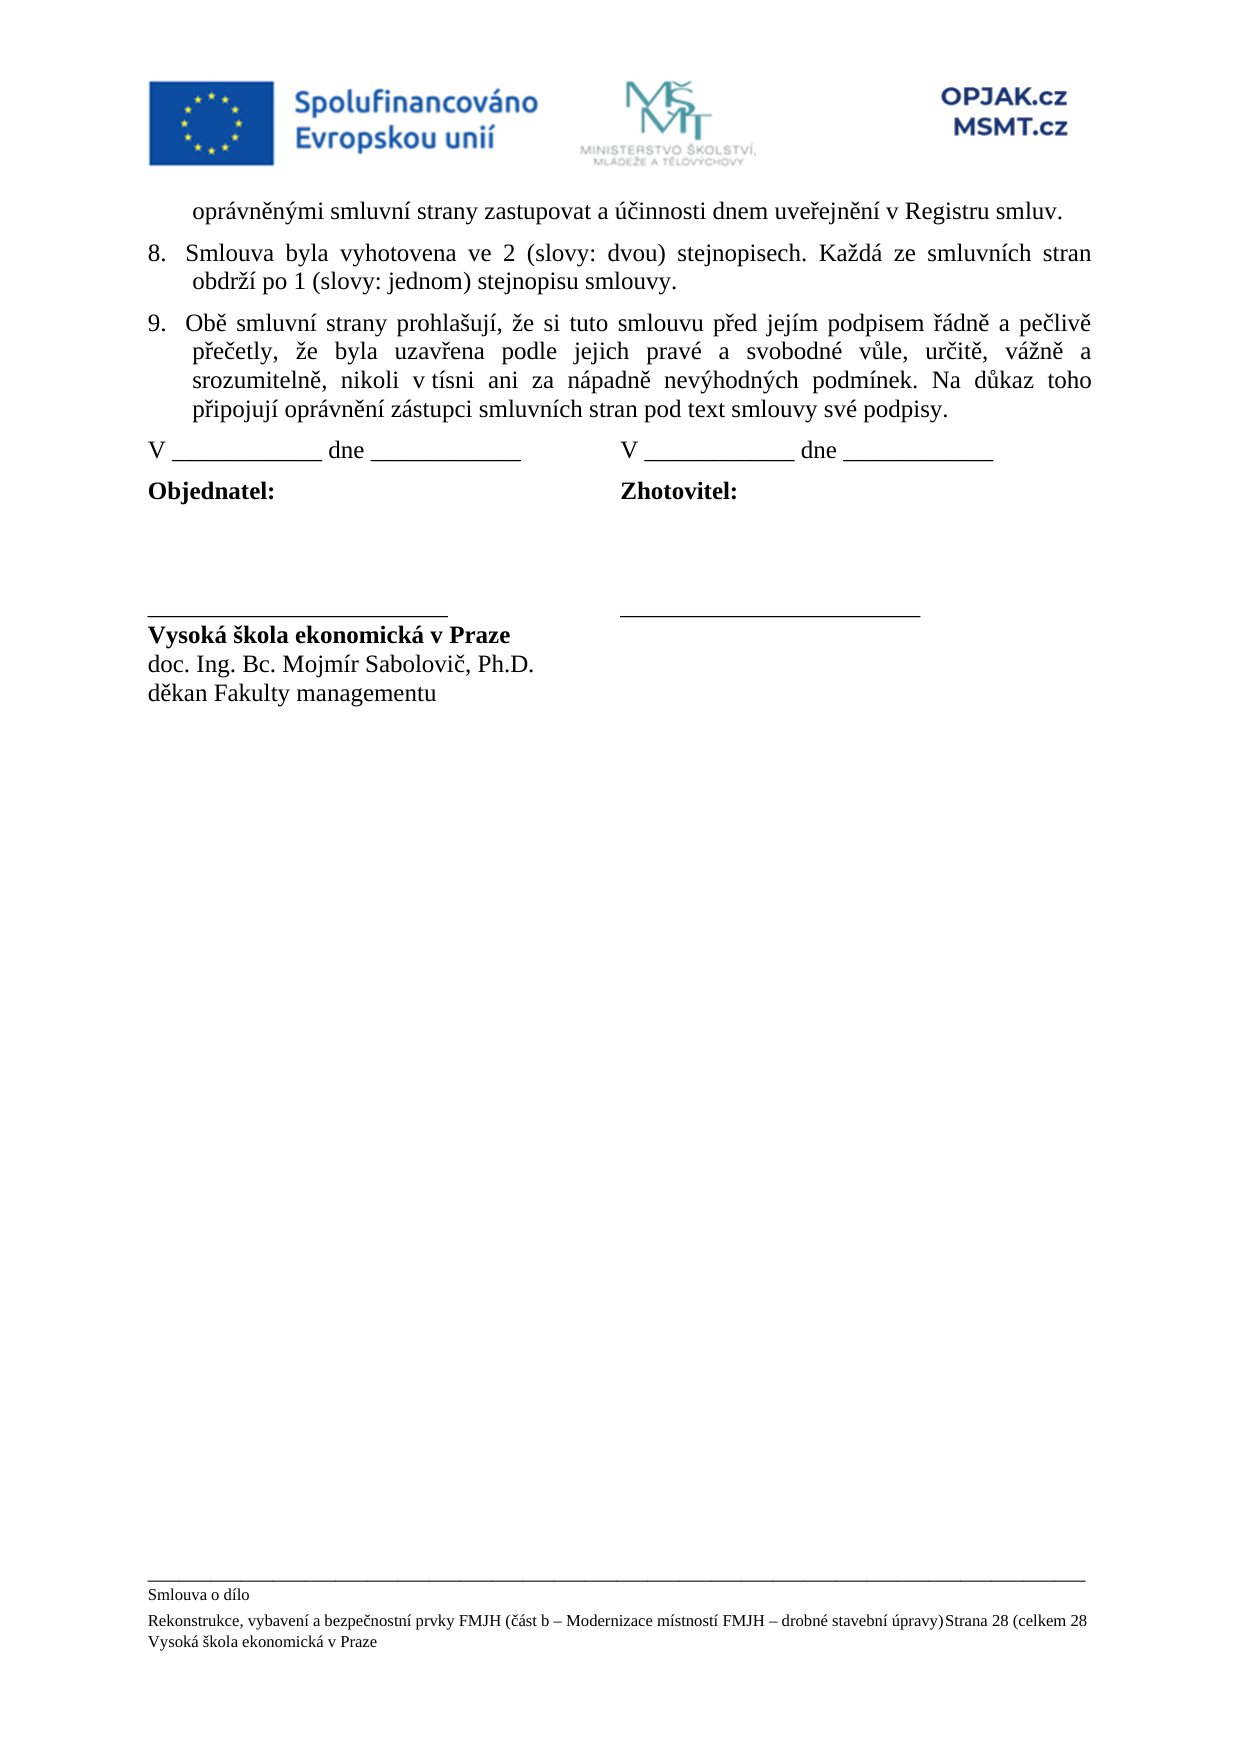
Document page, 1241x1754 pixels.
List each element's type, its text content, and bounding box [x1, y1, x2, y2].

text doc. Ing. Bc. Mojmír Sabolovič, Ph.D. [148, 649, 1093, 678]
text V ____________ dne ____________ V ____________ dne ____________ [148, 435, 1093, 464]
text Vysoká škola ekonomická v Praze [148, 620, 1093, 649]
list Obě smluvní strany prohlašují, že si tuto smlouvu před jejím podpisem řádně a pečlivě přečetly, že byla uzavřena podle jejich pravé a svobodné vůle, určitě, vážně a srozumitelně, nikoli v tísni ani za nápadně nevýhodných podmínek. Na důkaz toho připojují oprávnění zástupci smluvních stran pod text smlouvy své podpisy. [148, 308, 1093, 423]
text Objednatel: Zhotovitel: [148, 476, 1093, 505]
picture [899, 73, 1084, 168]
list Smlouva byla vyhotovena ve 2 (slovy: dvou) stejnopisech. Každá ze smluvních stran obdrží po 1 (slovy: jednom) stejnopisu smlouvy. [148, 238, 1093, 295]
picture [147, 79, 756, 168]
text děkan Fakulty managementu [148, 678, 1093, 706]
text ________________________ ________________________ [148, 591, 1093, 620]
